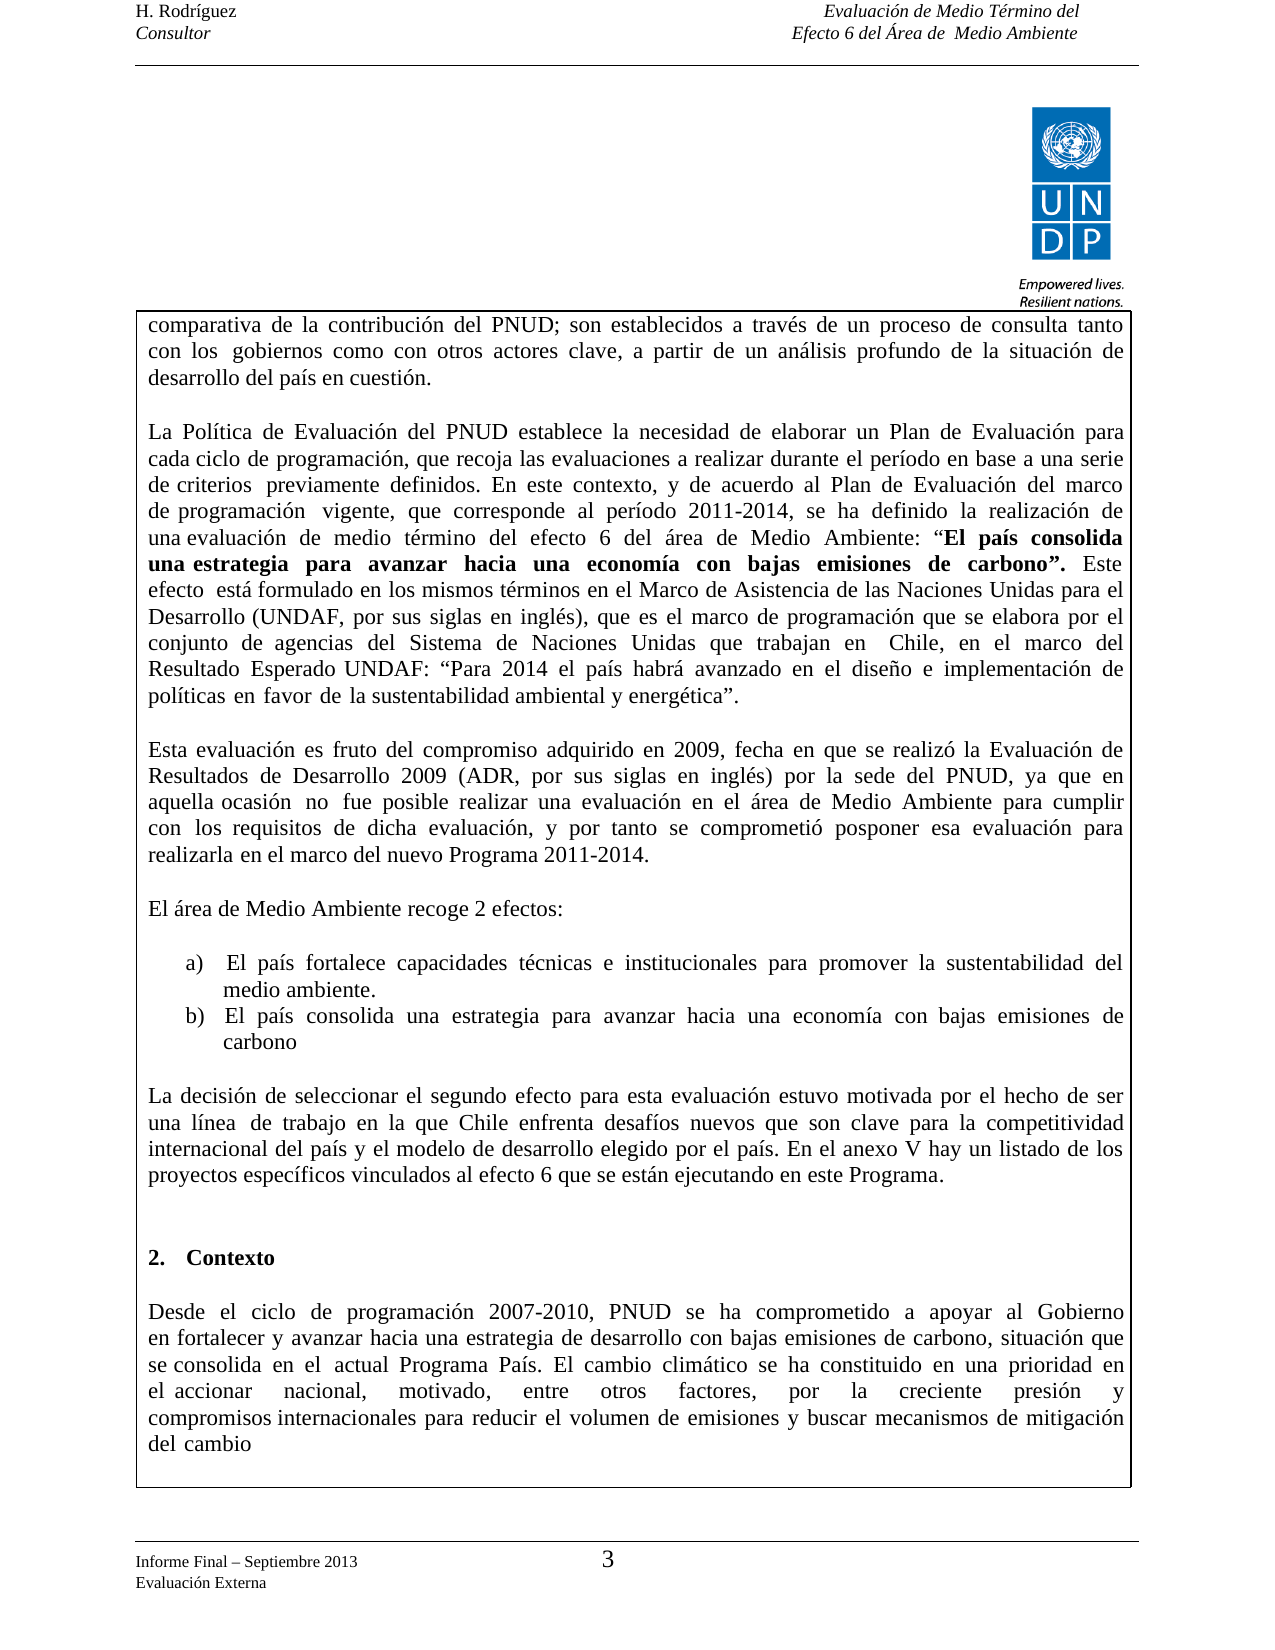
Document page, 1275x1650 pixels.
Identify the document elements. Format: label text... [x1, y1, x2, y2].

text Esta evaluación es fruto del compromiso adquirido en 2009, fecha en que se realizó la Evaluación de Resultados de Desarrollo 2009 (ADR, por sus siglas en inglés) por la sede del PNUD, ya que en aquella ocasión no fue posible realizar una evaluación en el área de Medio Ambiente para cumplir con los requisitos de dicha evaluación, y por tanto se comprometió posponer esa evaluación para realizarla en el marco del nuevo Programa 2011-2014. [148, 736, 1124, 867]
text comparativa de la contribución del PNUD; son establecidos a través de un proceso de consulta tanto con los gobiernos como con otros actores clave, a partir de un análisis profundo de la situación de desarrollo del país en cuestión. [148, 311, 1124, 390]
text b) El país consolida una estrategia para avanzar hacia una economía con bajas emisiones de carbono [185, 1002, 1124, 1054]
picture [1013, 102, 1127, 310]
text El área de Medio Ambiente recoge 2 efectos: [148, 895, 570, 921]
text Desde el ciclo de programación 2007-2010, PNUD se ha comprometido a apoyar al Gobierno en fortalecer y avanzar hacia una estrategia de desarrollo con bajas emisiones de carbono, situación que se consolida en el actual Programa País. El cambio climático se ha constituido en una prioridad en el accionar nacional, motivado, entre otros factores, por la creciente presión y compromisos internacionales para reducir el volumen de emisiones y buscar mecanismos de mitigación del cambio [148, 1298, 1124, 1456]
text a) El país fortalece capacidades técnicas e institucionales para promover la sustentabilidad del medio ambiente. [185, 949, 1124, 1002]
text 2. Contexto [148, 1244, 276, 1270]
text La decisión de seleccionar el segundo efecto para esta evaluación estuvo motivada por el hecho de ser una línea de trabajo en la que Chile enfrenta desafíos nuevos que son clave para la competitividad internacional del país y el modelo de desarrollo elegido por el país. En el anexo V hay un listado de los proyectos específicos vinculados al efecto 6 que se están ejecutando en este Programa. [148, 1082, 1124, 1188]
text La Política de Evaluación del PNUD establece la necesidad de elaborar un Plan de Evaluación para cada ciclo de programación, que recoja las evaluaciones a realizar durante el período en base a una serie de criterios previamente definidos. En este contexto, y de acuerdo al Plan de Evaluación del marco de programación vigente, que corresponde al período 2011-2014, se ha definido la realización de una evaluación de medio término del efecto 6 del área de Medio Ambiente: “El país consolida una estrategia para avanzar hacia una economía con bajas emisiones de carbono”. Este efecto está formulado en los mismos términos en el Marco de Asistencia de las Naciones Unidas para el Desarrollo (UNDAF, por sus siglas en inglés), que es el marco de programación que se elabora por el conjunto de agencias del Sistema de Naciones Unidas que trabajan en Chile, en el marco del Resultado Esperado UNDAF: “Para 2014 el país habrá avanzado en el diseño e implementación de políticas en favor de la sustentabilidad ambiental y energética”. [148, 418, 1124, 708]
